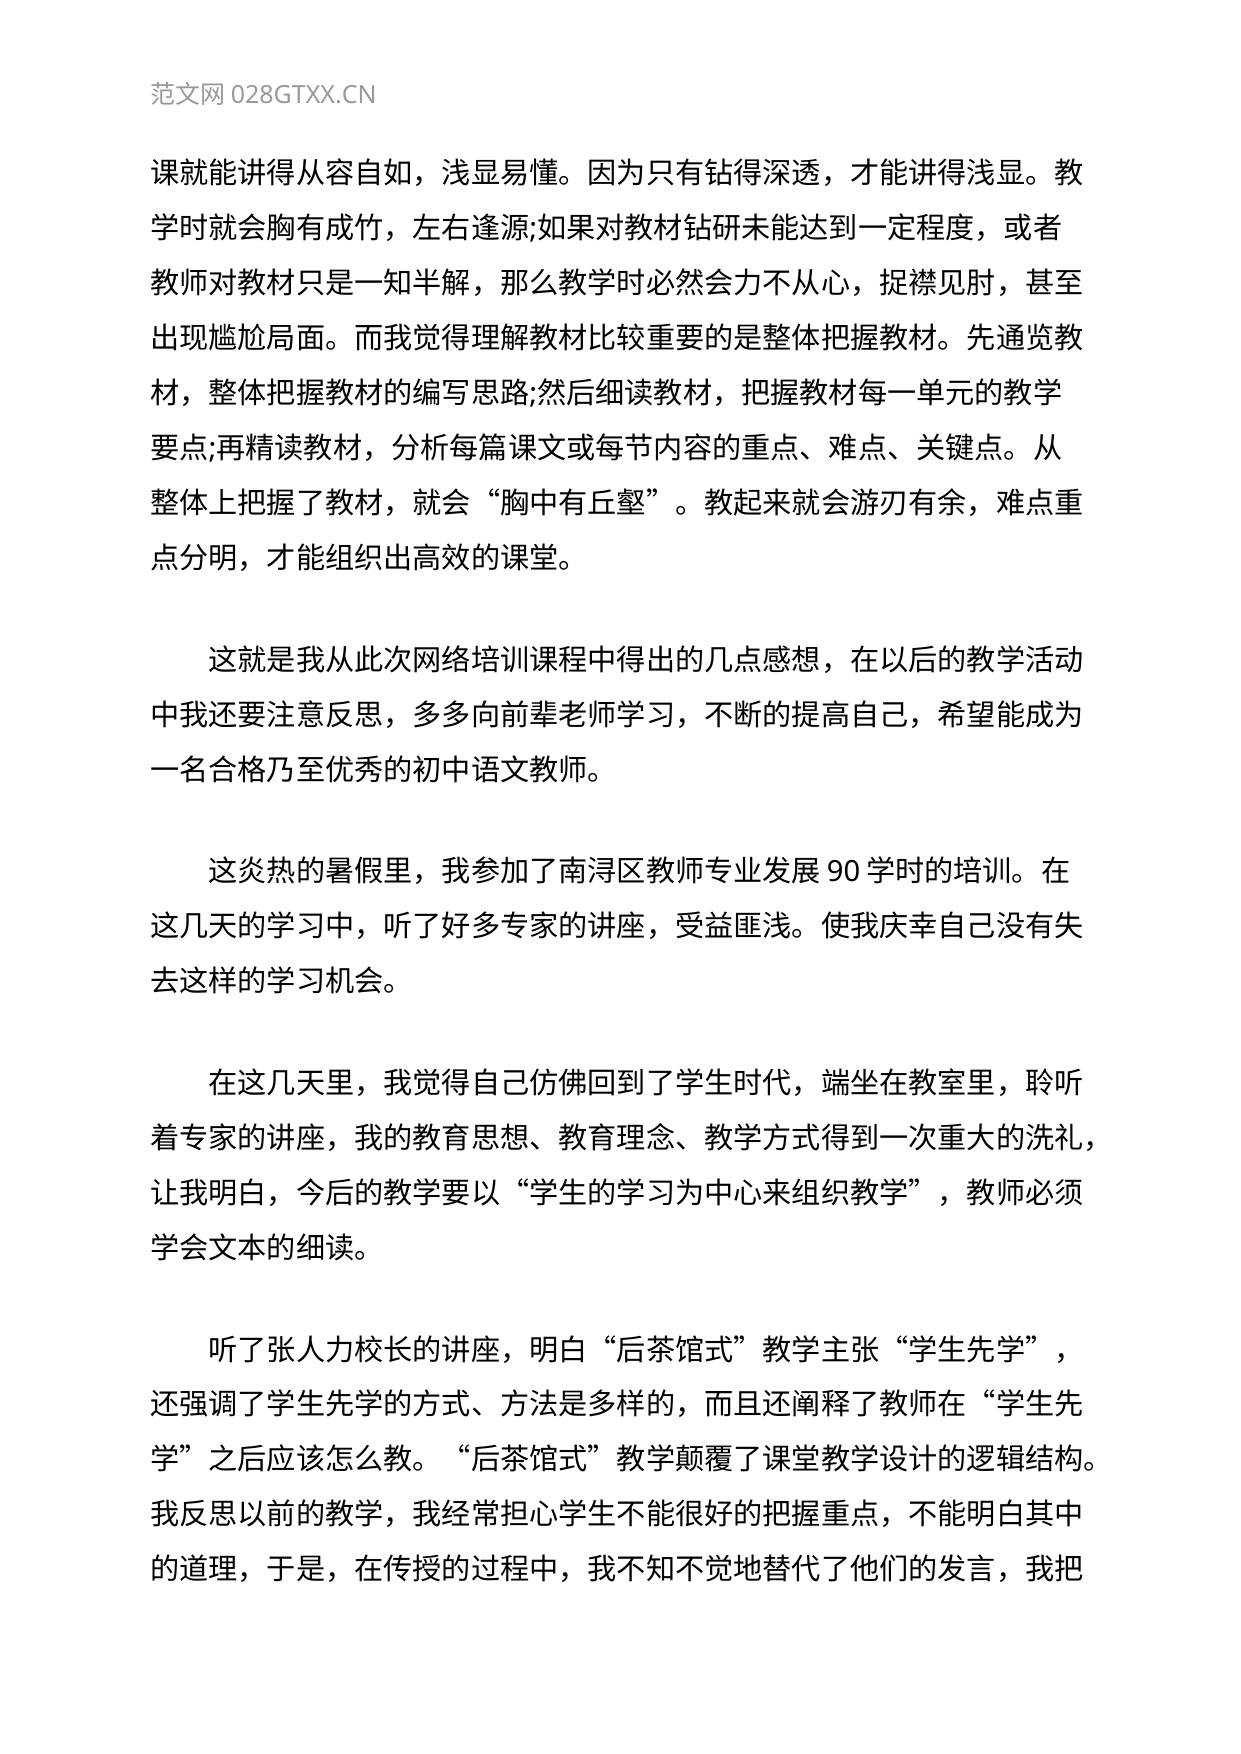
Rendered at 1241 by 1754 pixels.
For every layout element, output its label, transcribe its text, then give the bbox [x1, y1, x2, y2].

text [150, 1326, 1090, 1588]
text 这炎热的暑假里，我参加了南浔区教师专业发展90学时的培训。在这几天的学习中，听了好多专家的讲座，受益匪浅。使我庆幸自己没有失去这样的学习机会。 [150, 848, 1090, 1000]
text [150, 150, 1090, 577]
text 这就是我从此次网络培训课程中得出的几点感想，在以后的教学活动中我还要注意反思，多多向前辈老师学习，不断的提高自己，希望能成为一名合格乃至优秀的初中语文教师。 [150, 636, 1090, 788]
text 在这几天里，我觉得自己仿佛回到了学生时代，端坐在教室里，聆听着专家的讲座，我的教育思想、教育理念、教学方式得到一次重大的洗礼，让我明白，今后的教学要以“学生的学习为中心来组织教学”，教师必须学会文本的细读。 [150, 1059, 1090, 1267]
